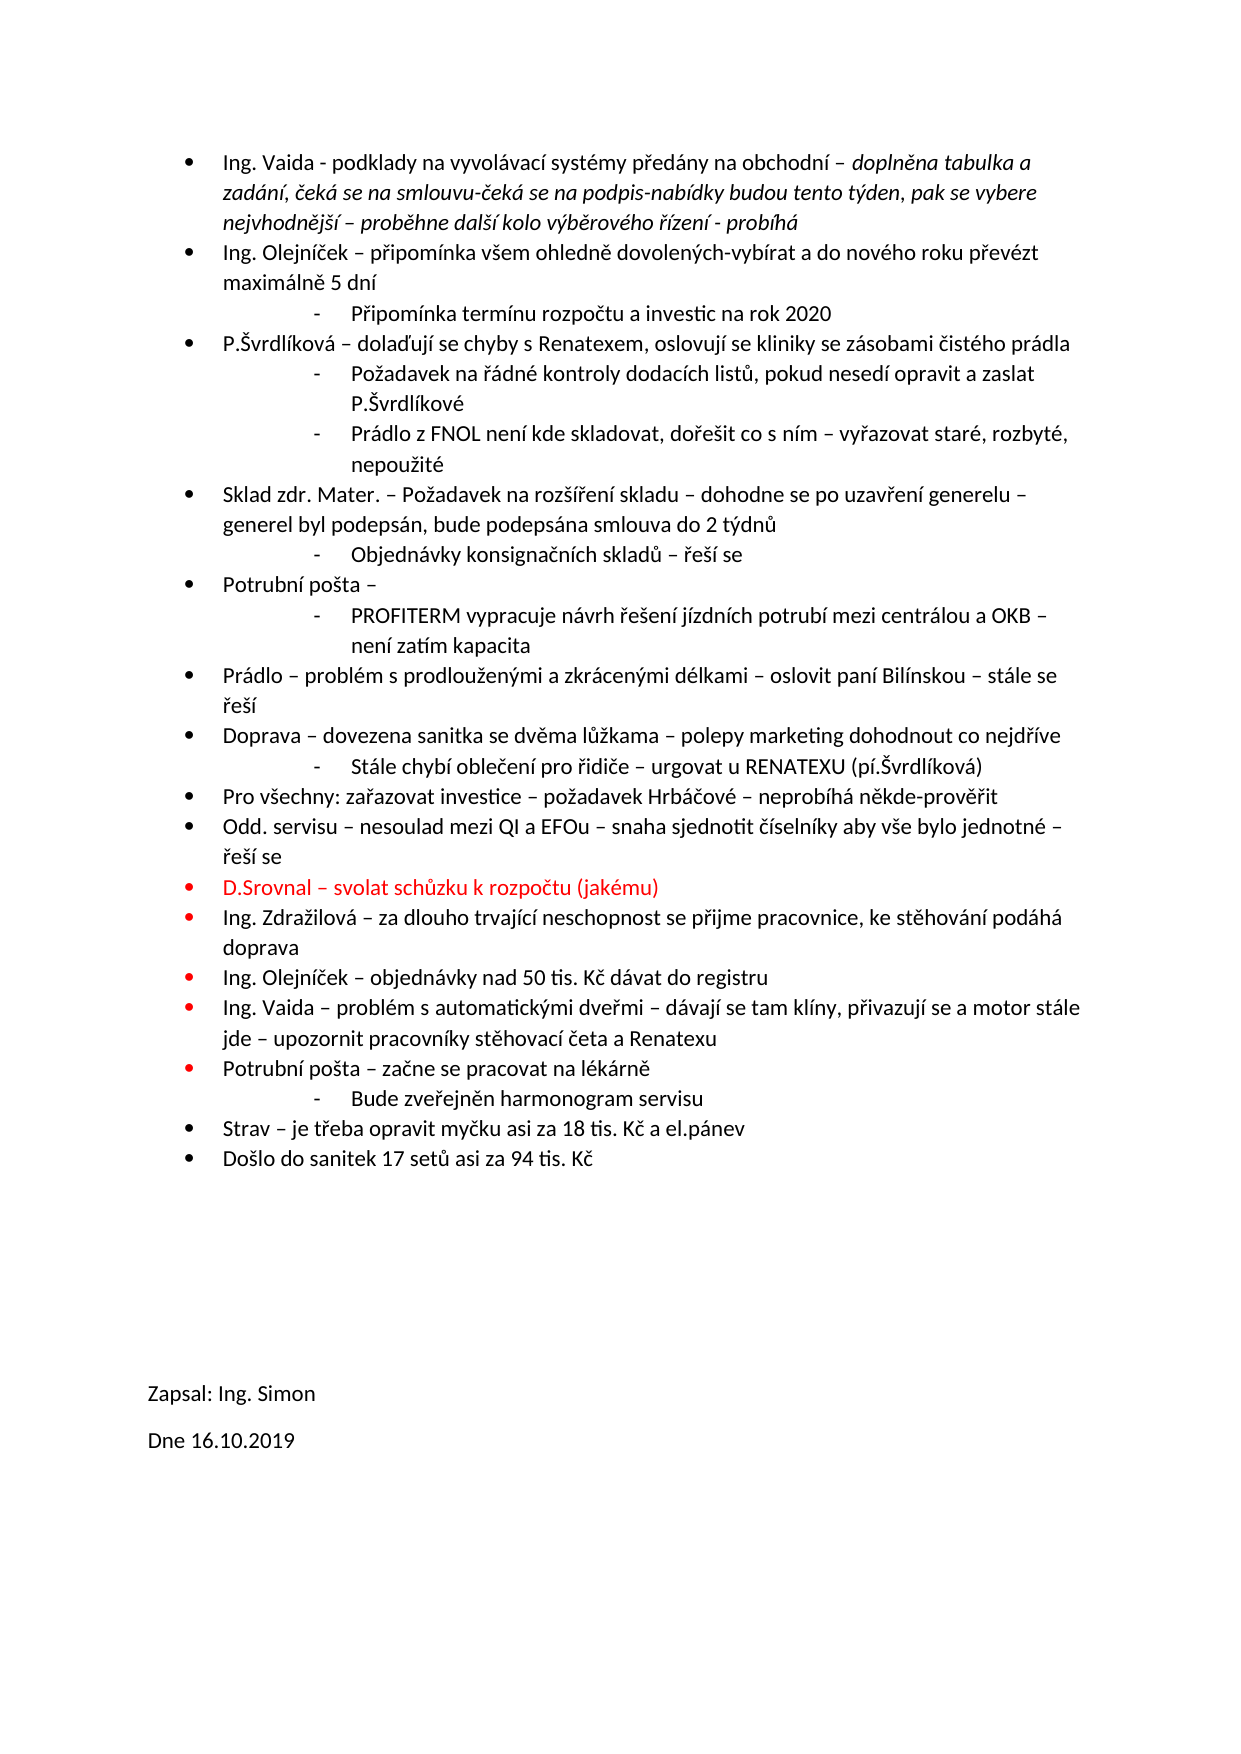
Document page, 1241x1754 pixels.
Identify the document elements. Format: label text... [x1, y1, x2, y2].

list Objednávky konsignačních skladů – řeší se [313, 540, 1093, 568]
list Došlo do sanitek 17 setů asi za 94 tis. Kč [185, 1144, 1093, 1172]
list PROFITERM vypracuje návrh řešení jízdních potrubí mezi centrálou a OKB – není zatím kapacita [313, 601, 1093, 659]
list Požadavek na řádné kontroly dodacích listů, pokud nesedí opravit a zaslat P.Švrdlíkové [313, 359, 1093, 417]
list Doprava – dovezena sanitka se dvěma lůžkama – polepy marketing dohodnout co nejdříve [185, 722, 1093, 749]
list Stále chybí oblečení pro řidiče – urgovat u RENATEXU (pí.Švrdlíková) [313, 752, 1093, 780]
list Odd. servisu – nesoulad mezi QI a EFOu – snaha sjednotit číselníky aby vše bylo jednotné – řeší se [185, 812, 1093, 870]
list P.Švrdlíková – dolaďují se chyby s Renatexem, oslovují se kliniky se zásobami čistého prádla [185, 329, 1093, 357]
list Potrubní pošta – začne se pracovat na lékárně [185, 1054, 1093, 1082]
list Bude zveřejněn harmonogram servisu [313, 1084, 1093, 1112]
list Ing. Vaida – problém s automatickými dveřmi – dávají se tam klíny, přivazují se a motor stále jde – upozornit pracovníky stěhovací četa a Renatexu [185, 993, 1093, 1052]
list D.Srovnal – svolat schůzku k rozpočtu (jakému) [185, 873, 1093, 901]
text Zapsal: Ing. Simon [148, 1379, 1093, 1407]
list Sklad zdr. Mater. – Požadavek na rozšíření skladu – dohodne se po uzavření generelu – generel byl podepsán, bude podepsána smlouva do 2 týdnů [185, 480, 1093, 538]
list Pro všechny: zařazovat investice – požadavek Hrbáčové – neprobíhá někde-prověřit [185, 782, 1093, 810]
list Připomínka termínu rozpočtu a investic na rok 2020 [313, 299, 1093, 327]
text Dne 16.10.2019 [148, 1426, 1093, 1454]
list Prádlo z FNOL není kde skladovat, dořešit co s ním – vyřazovat staré, rozbyté, nepoužité [313, 419, 1093, 478]
list Ing. Vaida - podklady na vyvolávací systémy předány na obchodní – doplněna tabulka a zadání, čeká se na smlouvu-čeká se na podpis-nabídky budou tento týden, pak se vybere nejvhodnější – proběhne další kolo výběrového řízení - probíhá [185, 148, 1093, 236]
list Potrubní pošta – [185, 571, 1093, 598]
list Ing. Olejníček – připomínka všem ohledně dovolených-vybírat a do nového roku převézt maximálně 5 dní [185, 238, 1093, 296]
list Ing. Olejníček – objednávky nad 50 tis. Kč dávat do registru [185, 963, 1093, 991]
list Prádlo – problém s prodlouženými a zkrácenými délkami – oslovit paní Bilínskou – stále se řeší [185, 661, 1093, 719]
list Strav – je třeba opravit myčku asi za 18 tis. Kč a el.pánev [185, 1114, 1093, 1142]
list Ing. Zdražilová – za dlouho trvající neschopnost se přijme pracovnice, ke stěhování podáhá doprava [185, 903, 1093, 961]
